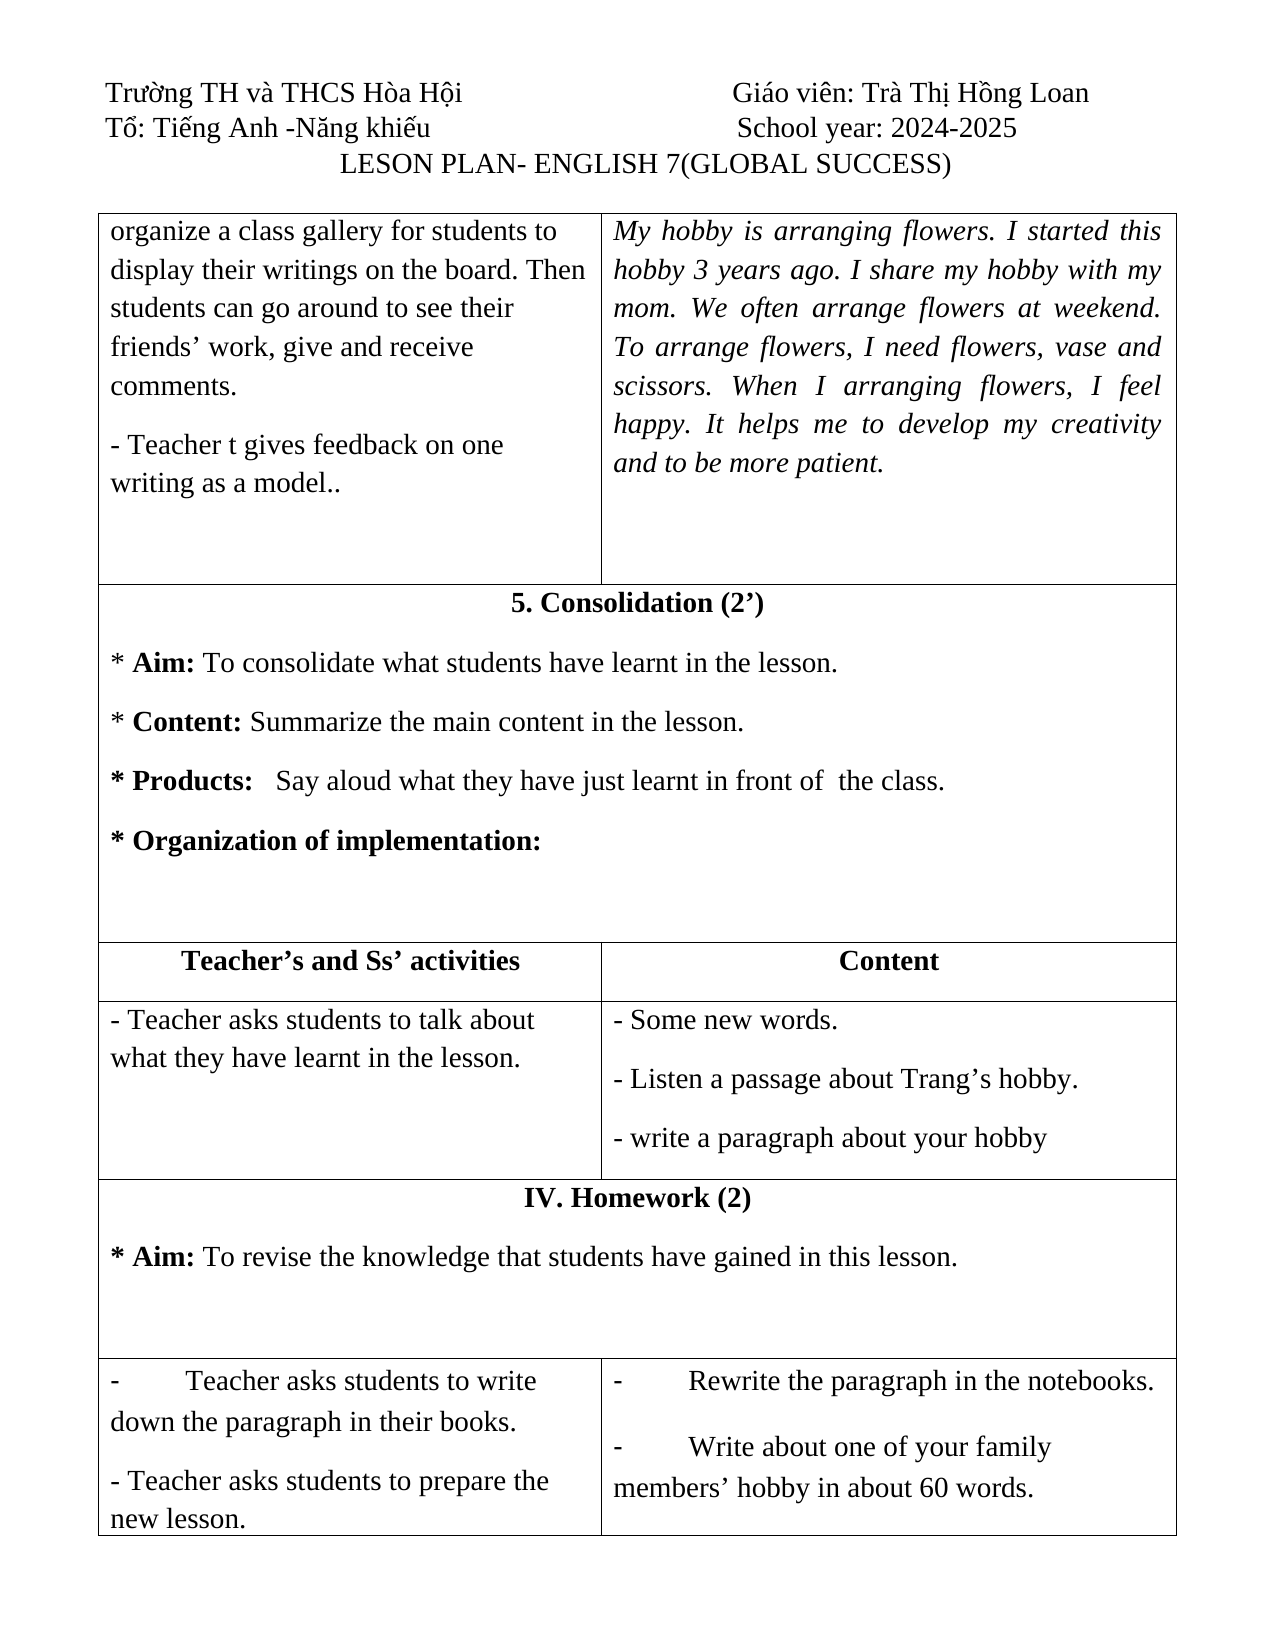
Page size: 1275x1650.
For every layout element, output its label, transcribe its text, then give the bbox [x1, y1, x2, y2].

table_cell IV. Homework (2) * Aim: To revise the knowledge that students have gained in this lesson. [99, 1180, 1176, 1358]
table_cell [602, 214, 1176, 584]
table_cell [99, 214, 601, 584]
table_cell 5. Consolidation (2’) * Aim: To consolidate what students have learnt in the lesson. * Content: Summarize the main content in the lesson. * Products: Say aloud what they have just learnt in front of the class. * Organization of implementation: [99, 585, 1176, 942]
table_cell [99, 1359, 601, 1535]
table_cell Teacher’s and Ss’ activities [99, 943, 601, 1001]
table_cell - Some new words. - Listen a passage about Trang’s hobby. - write a paragraph about your hobby [602, 1002, 1176, 1179]
table_cell Content [602, 943, 1176, 1001]
table_cell - Teacher asks students to talk about what they have learnt in the lesson. [99, 1002, 601, 1179]
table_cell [602, 1359, 1176, 1535]
